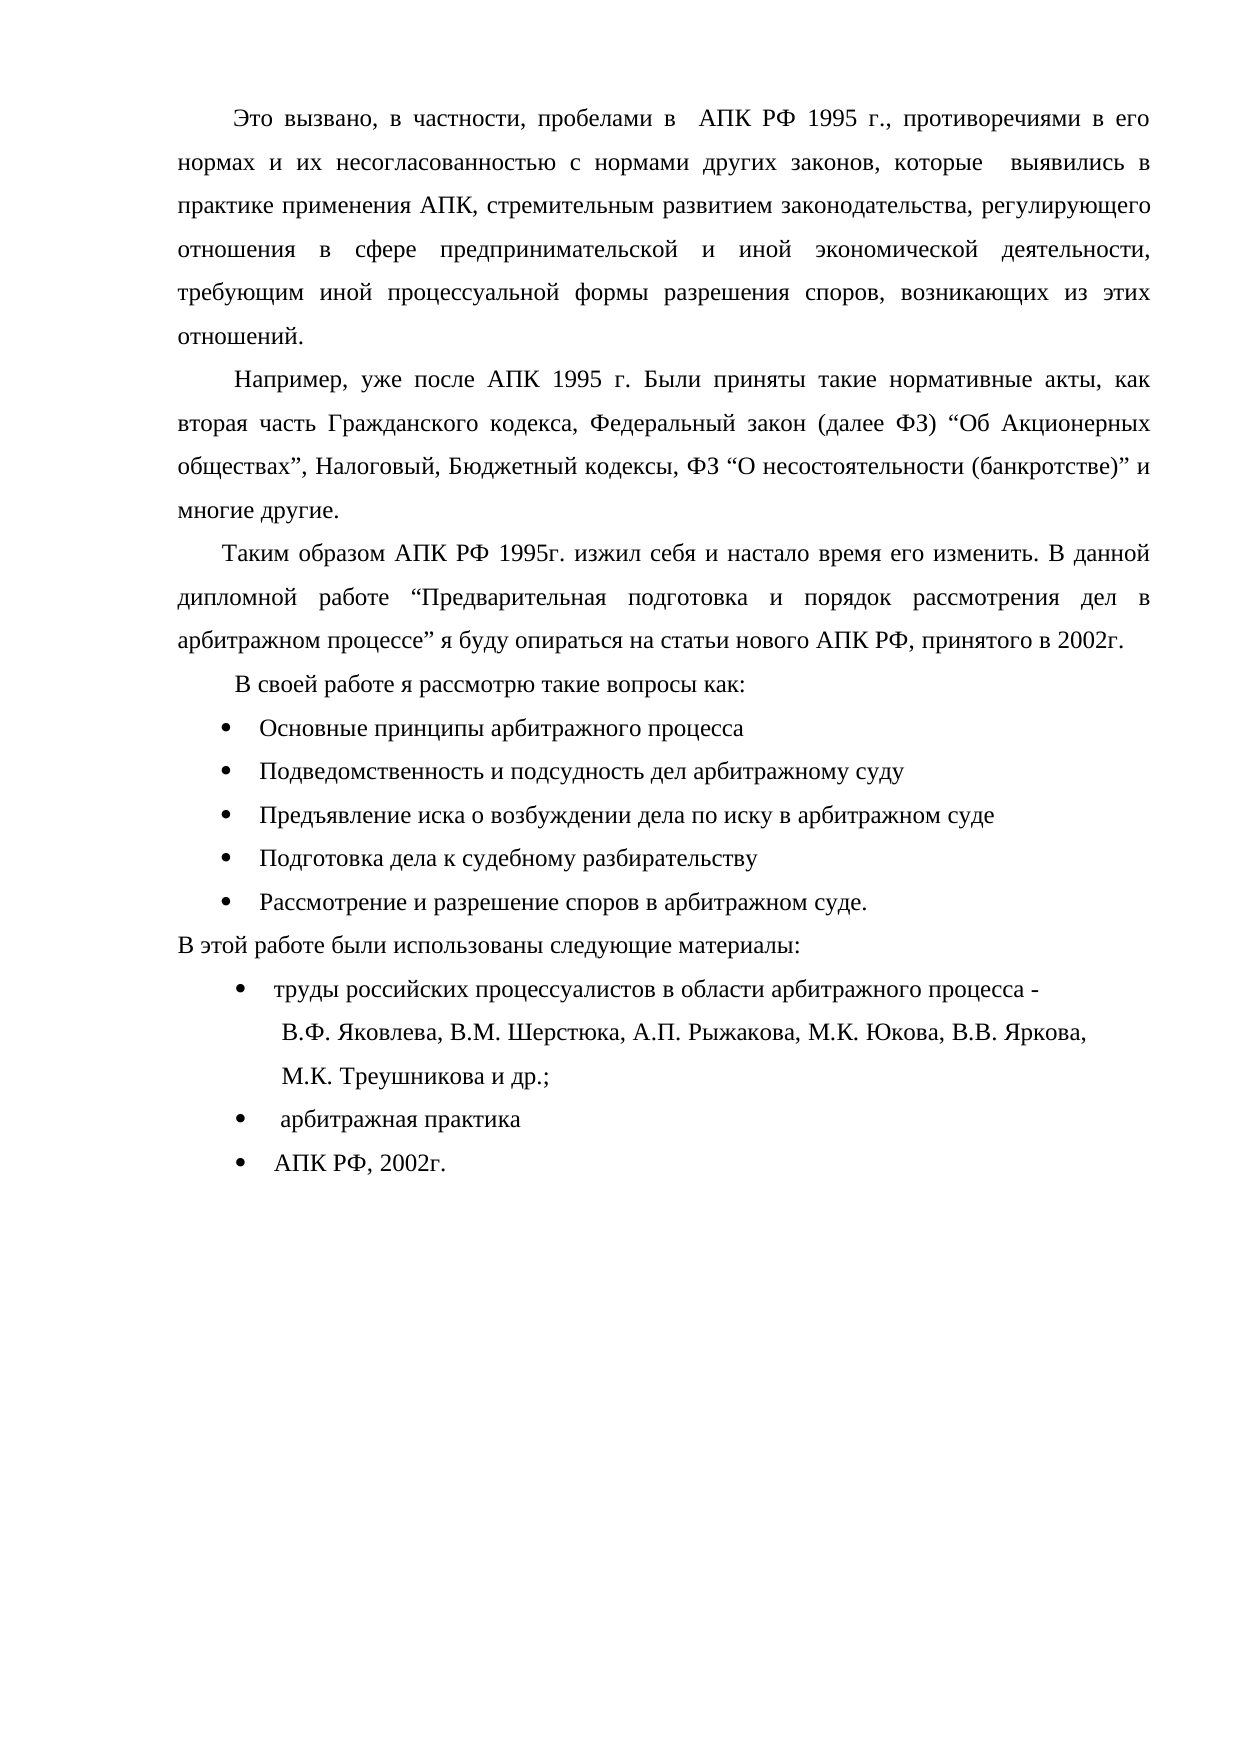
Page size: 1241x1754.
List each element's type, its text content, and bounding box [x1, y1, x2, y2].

text Таким образом АПК РФ 1995г. изжил себя и настало время его изменить. В данной дипломной работе “Предварительная подготовка и порядок рассмотрения дел в арбитражном процессе” я буду опираться на статьи нового АПК РФ, принятого в 2002г. [177, 538, 1152, 654]
list АПК РФ, 2002г. [236, 1148, 1152, 1177]
list Предъявление иска о возбуждении дела по иску в арбитражном суде [222, 799, 1152, 829]
text Например, уже после АПК 1995 г. Были приняты такие нормативные акты, как вторая часть Гражданского кодекса, Федеральный закон (далее ФЗ) “Об Акционерных обществах”, Налоговый, Бюджетный кодексы, ФЗ “О несостоятельности (банкротстве)” и многие другие. [177, 364, 1152, 524]
text М.К. Треушникова и др.; [236, 1061, 1152, 1090]
list Подведомственность и подсудность дел арбитражному суду [222, 756, 1152, 785]
list Подготовка дела к судебному разбирательству [222, 843, 1152, 872]
list Основные принципы арбитражного процесса [222, 712, 1152, 742]
text Это вызвано, в частности, пробелами в АПК РФ 1995 г., противоречиями в его нормах и их несогласованностью с нормами других законов, которые выявились в практике применения АПК, стремительным развитием законодательства, регулирующего отношения в сфере предпринимательской и иной экономической деятельности, требующим иной процессуальной формы разрешения споров, возникающих из этих отношений. [177, 103, 1152, 350]
list труды российских процессуалистов в области арбитражного процесса - [236, 974, 1152, 1003]
text В этой работе были использованы следующие материалы: [177, 930, 1152, 959]
text В своей работе я рассмотрю такие вопросы как: [177, 669, 1152, 698]
list Рассмотрение и разрешение споров в арбитражном суде. [222, 887, 1152, 916]
text В.Ф. Яковлева, В.М. Шерстюка, А.П. Рыжакова, М.К. Юкова, В.В. Яркова, [236, 1017, 1152, 1046]
list арбитражная практика [236, 1104, 1152, 1133]
